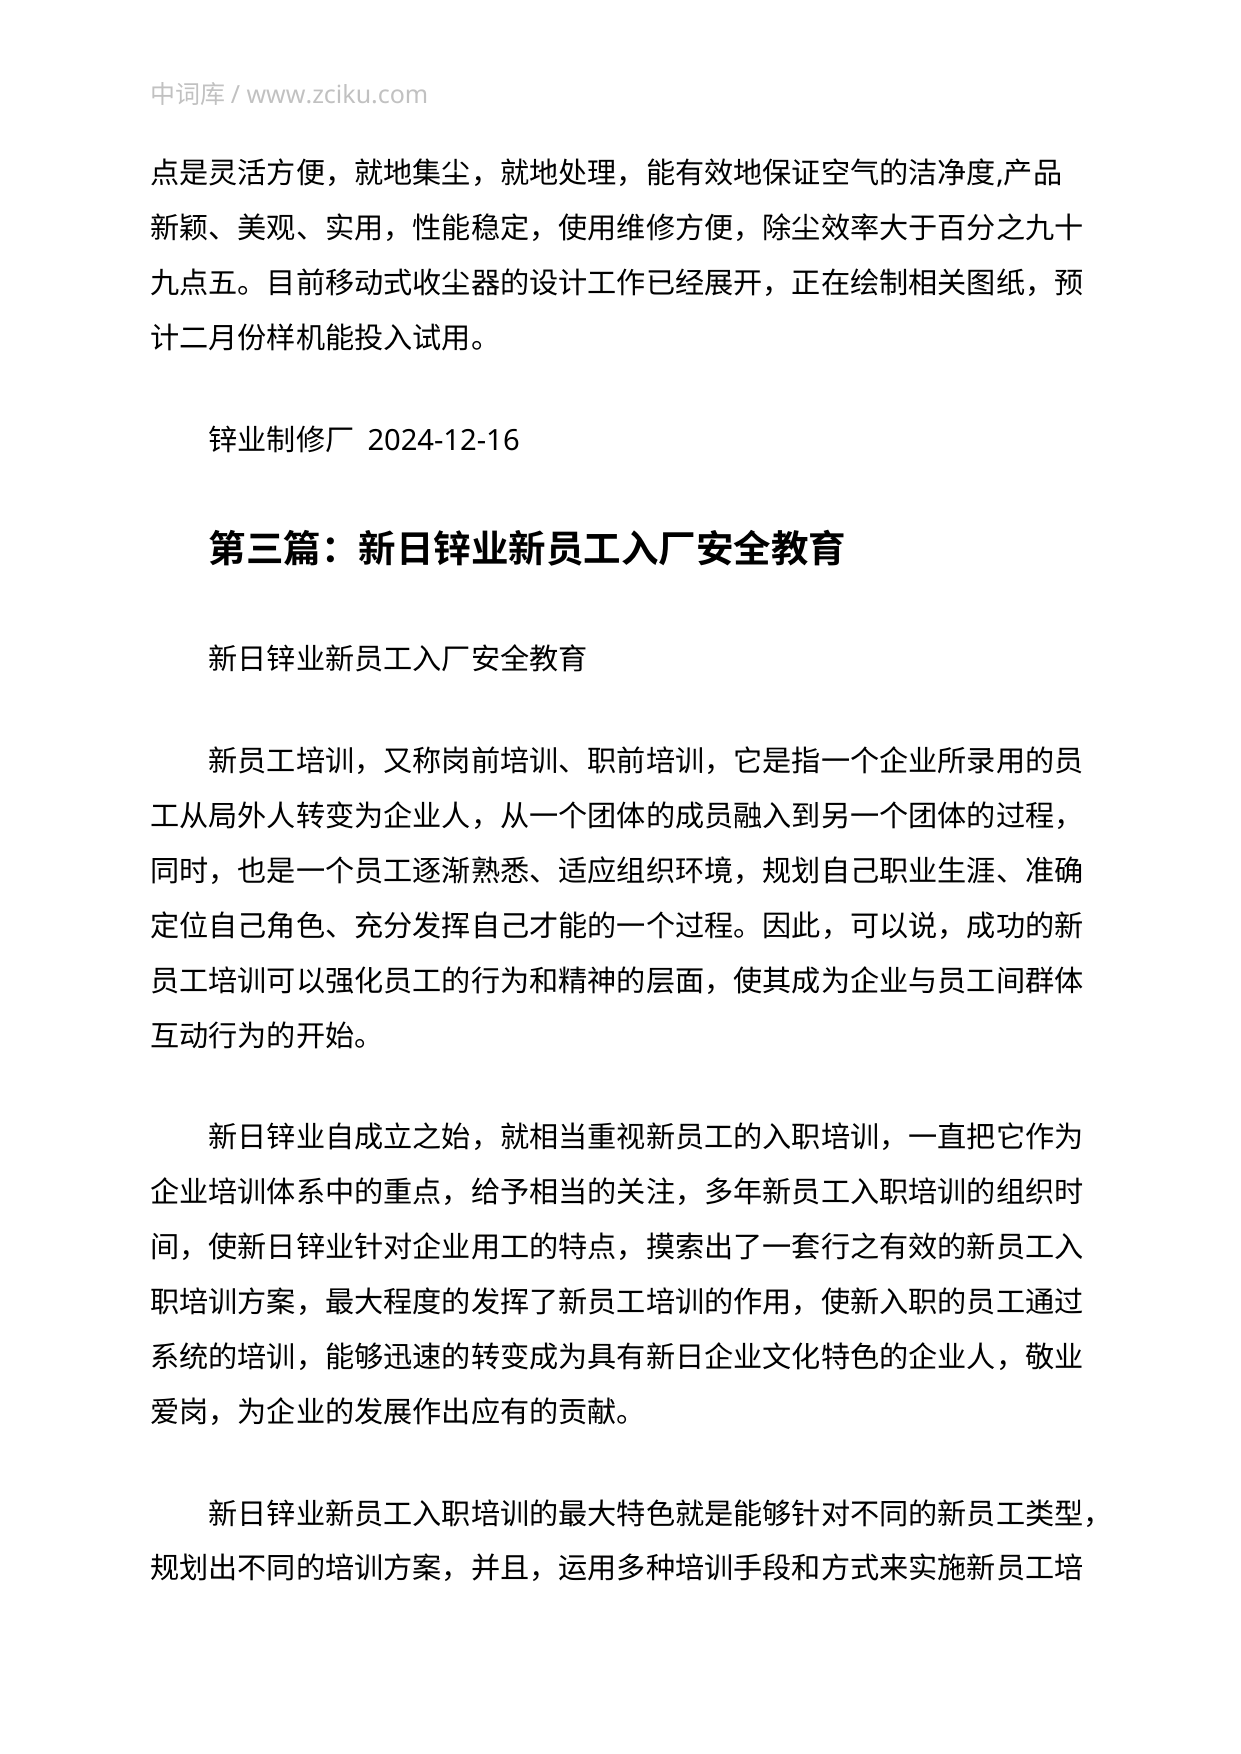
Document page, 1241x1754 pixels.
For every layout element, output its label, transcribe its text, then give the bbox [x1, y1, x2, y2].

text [150, 1490, 1090, 1587]
text 锌业制修厂 2024-12-16 [150, 417, 1090, 459]
text 第三篇：新日锌业新员工入厂安全教育 [150, 518, 1090, 573]
text 新日锌业新员工入厂安全教育 [150, 636, 1090, 678]
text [150, 150, 1090, 357]
text 新日锌业自成立之始，就相当重视新员工的入职培训，一直把它作为企业培训体系中的重点，给予相当的关注，多年新员工入职培训的组织时间，使新日锌业针对企业用工的特点，摸索出了一套行之有效的新员工入职培训方案，最大程度的发挥了新员工培训的作用，使新入职的员工通过系统的培训，能够迅速的转变成为具有新日企业文化特色的企业人，敬业爱岗，为企业的发展作出应有的贡献。 [150, 1114, 1090, 1431]
text 新员工培训，又称岗前培训、职前培训，它是指一个企业所录用的员工从局外人转变为企业人，从一个团体的成员融入到另一个团体的过程，同时，也是一个员工逐渐熟悉、适应组织环境，规划自己职业生涯、准确定位自己角色、充分发挥自己才能的一个过程。因此，可以说，成功的新员工培训可以强化员工的行为和精神的层面，使其成为企业与员工间群体互动行为的开始。 [150, 738, 1090, 1054]
